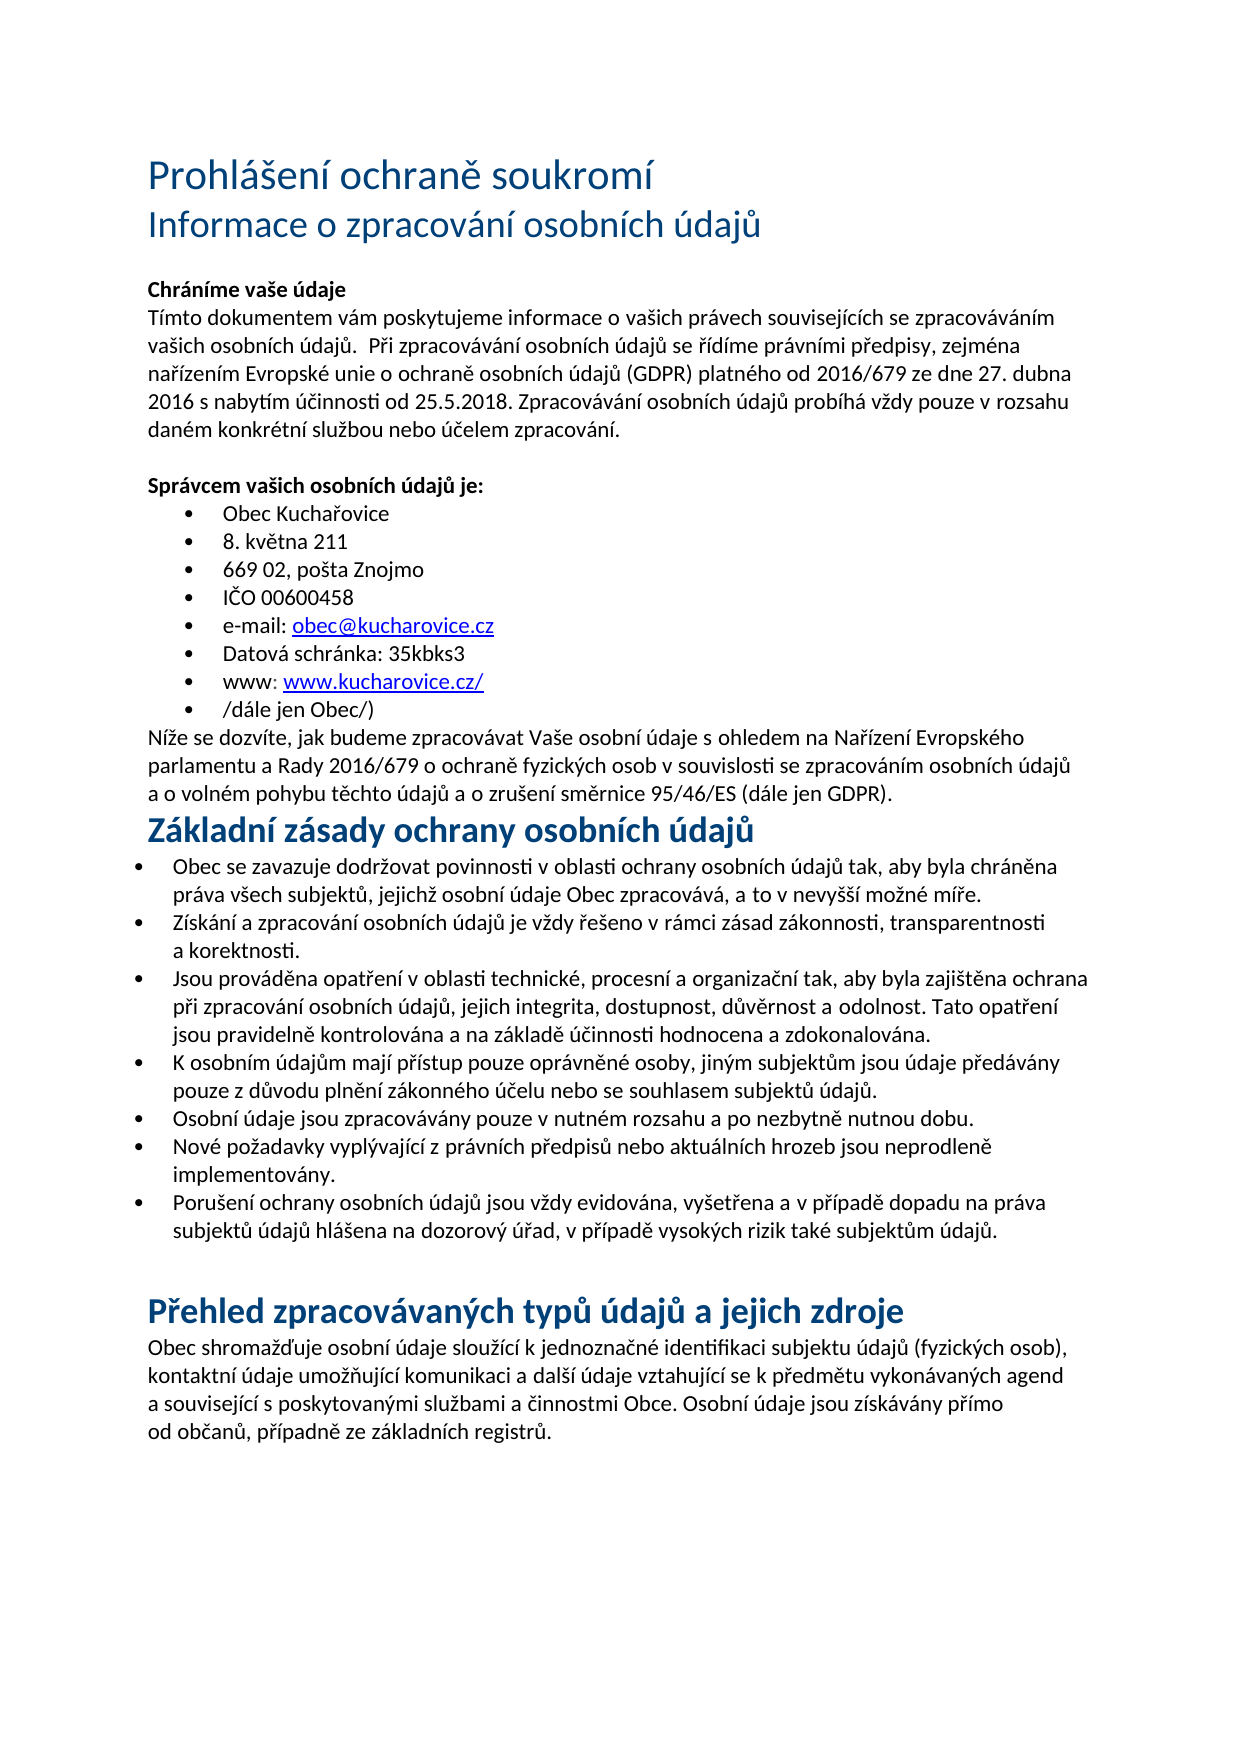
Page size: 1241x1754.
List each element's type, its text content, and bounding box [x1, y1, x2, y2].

list /dále jen Obec/) [185, 695, 1093, 723]
text Chráníme vaše údaje [148, 275, 1093, 303]
list 669 02, pošta Znojmo [185, 555, 1093, 583]
list Osobní údaje jsou zpracovávány pouze v nutném rozsahu a po nezbytně nutnou dobu. [135, 1104, 1093, 1132]
text Níže se dozvíte, jak budeme zpracovávat Vaše osobní údaje s ohledem na Nařízení Evropského parlamentu a Rady 2016/679 o ochraně fyzických osob v souvislosti se zpracováním osobních údajů a o volném pohybu těchto údajů a o zrušení směrnice 95/46/ES (dále jen GDPR). [148, 723, 1093, 807]
text Prohlášení ochraně soukromí [148, 148, 1093, 200]
list 8. května 211 [185, 527, 1093, 555]
text Tímto dokumentem vám poskytujeme informace o vašich právech souvisejících se zpracováváním vašich osobních údajů. Při zpracovávání osobních údajů se řídíme právními předpisy, zejména nařízením Evropské unie o ochraně osobních údajů (GDPR) platného od 2016/679 ze dne 27. dubna 2016 s nabytím účinnosti od 25.5.2018. Zpracovávání osobních údajů probíhá vždy pouze v rozsahu daném konkrétní službou nebo účelem zpracování. [148, 303, 1093, 471]
list Jsou prováděna opatření v oblasti technické, procesní a organizační tak, aby byla zajištěna ochrana při zpracování osobních údajů, jejich integrita, dostupnost, důvěrnost a odolnost. Tato opatření jsou pravidelně kontrolována a na základě účinnosti hodnocena a zdokonalována. [135, 964, 1093, 1048]
list K osobním údajům mají přístup pouze oprávněné osoby, jiným subjektům jsou údaje předávány pouze z důvodu plnění zákonného účelu nebo se souhlasem subjektů údajů. [135, 1048, 1093, 1104]
list Získání a zpracování osobních údajů je vždy řešeno v rámci zásad zákonnosti, transparentnosti a korektnosti. [135, 908, 1093, 964]
list e-mail: obec@kucharovice.cz [185, 611, 1093, 639]
text Obec shromažďuje osobní údaje sloužící k jednoznačné identifikaci subjektu údajů (fyzických osob), kontaktní údaje umožňující komunikaci a další údaje vztahující se k předmětu vykonávaných agend a související s poskytovanými službami a činnostmi Obce. Osobní údaje jsou získávány přímo od občanů, případně ze základních registrů. [148, 1333, 1093, 1445]
list Porušení ochrany osobních údajů jsou vždy evidována, vyšetřena a v případě dopadu na práva subjektů údajů hlášena na dozorový úřad, v případě vysokých rizik také subjektům údajů. [135, 1188, 1093, 1244]
list www: www.kucharovice.cz/ [185, 667, 1093, 695]
list IČO 00600458 [185, 583, 1093, 611]
list Nové požadavky vyplývající z právních předpisů nebo aktuálních hrozeb jsou neprodleně implementovány. [135, 1132, 1093, 1188]
list Obec Kuchařovice [185, 499, 1093, 527]
text Informace o zpracování osobních údajů [148, 200, 1093, 275]
text Základní zásady ochrany osobních údajů [148, 807, 1093, 852]
list Datová schránka: 35kbks3 [185, 639, 1093, 667]
list Obec se zavazuje dodržovat povinnosti v oblasti ochrany osobních údajů tak, aby byla chráněna práva všech subjektů, jejichž osobní údaje Obec zpracovává, a to v nevyšší možné míře. [135, 852, 1093, 908]
text Správcem vašich osobních údajů je: [148, 471, 1093, 499]
text Přehled zpracovávaných typů údajů a jejich zdroje [148, 1288, 1093, 1333]
